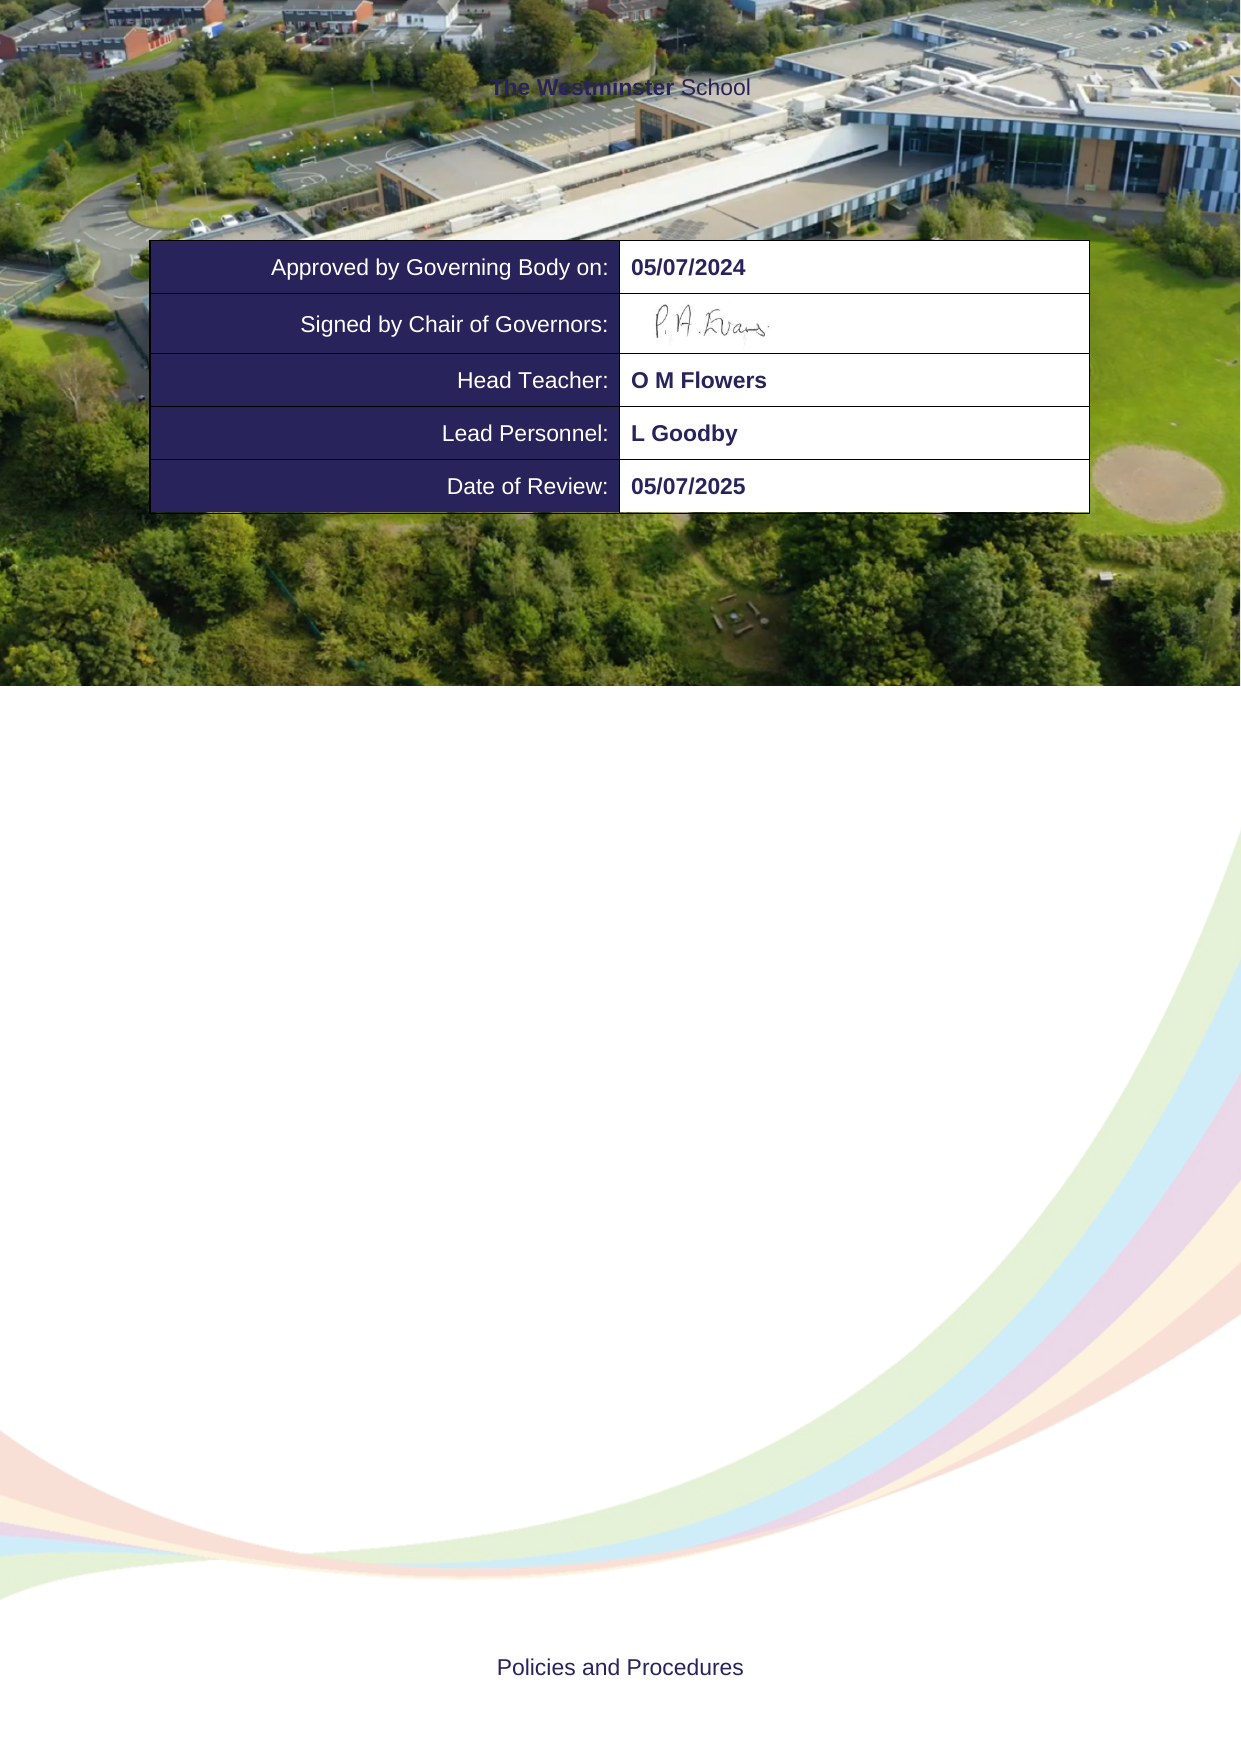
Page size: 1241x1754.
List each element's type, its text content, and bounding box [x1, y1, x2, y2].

table_cell Date of Review: [151, 460, 619, 512]
table_cell [620, 294, 630, 353]
table_cell [783, 294, 1089, 353]
table_cell O M Flowers [620, 354, 1089, 406]
table_cell 05/07/2025 [620, 460, 1089, 512]
table_cell Signed by Chair of Governors: [151, 294, 619, 353]
picture [0, 0, 1241, 686]
table_header 05/07/2024 [620, 241, 1089, 293]
table_header Approved by Governing Body on: [151, 241, 619, 293]
table_cell Head Teacher: [151, 354, 619, 406]
table_cell Lead Personnel: [151, 407, 619, 459]
table_cell L Goodby [620, 407, 1089, 459]
